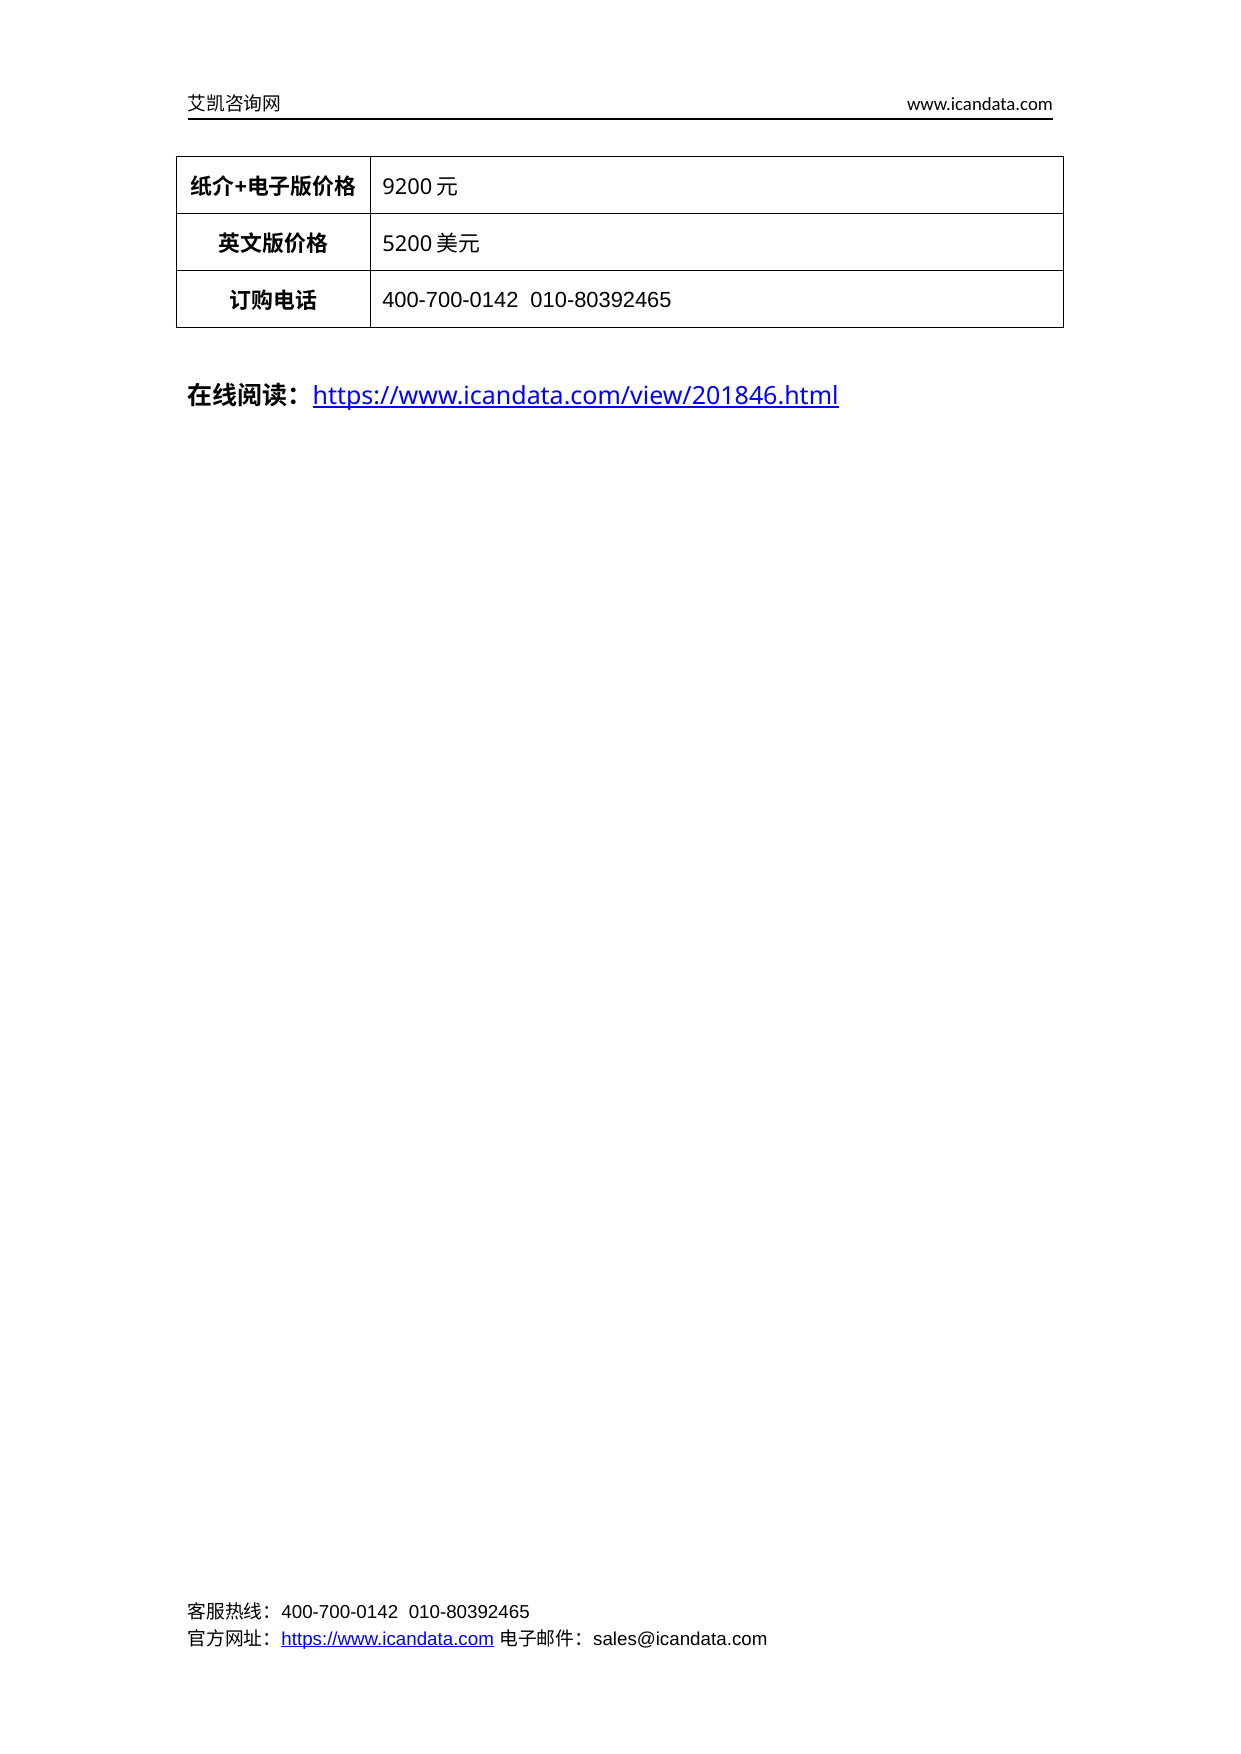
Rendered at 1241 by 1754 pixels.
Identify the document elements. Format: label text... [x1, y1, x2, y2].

text 在线阅读：https://www.icandata.com/view/201846.html [187, 361, 1053, 426]
table_cell 400-700-0142 010-80392465 [371, 271, 1063, 327]
table_cell 9200元 [371, 157, 1063, 213]
table_cell 纸介+电子版价格 [177, 157, 370, 213]
table_cell 5200美元 [371, 214, 1063, 270]
table_cell 订购电话 [177, 271, 370, 327]
table_cell 英文版价格 [177, 214, 370, 270]
